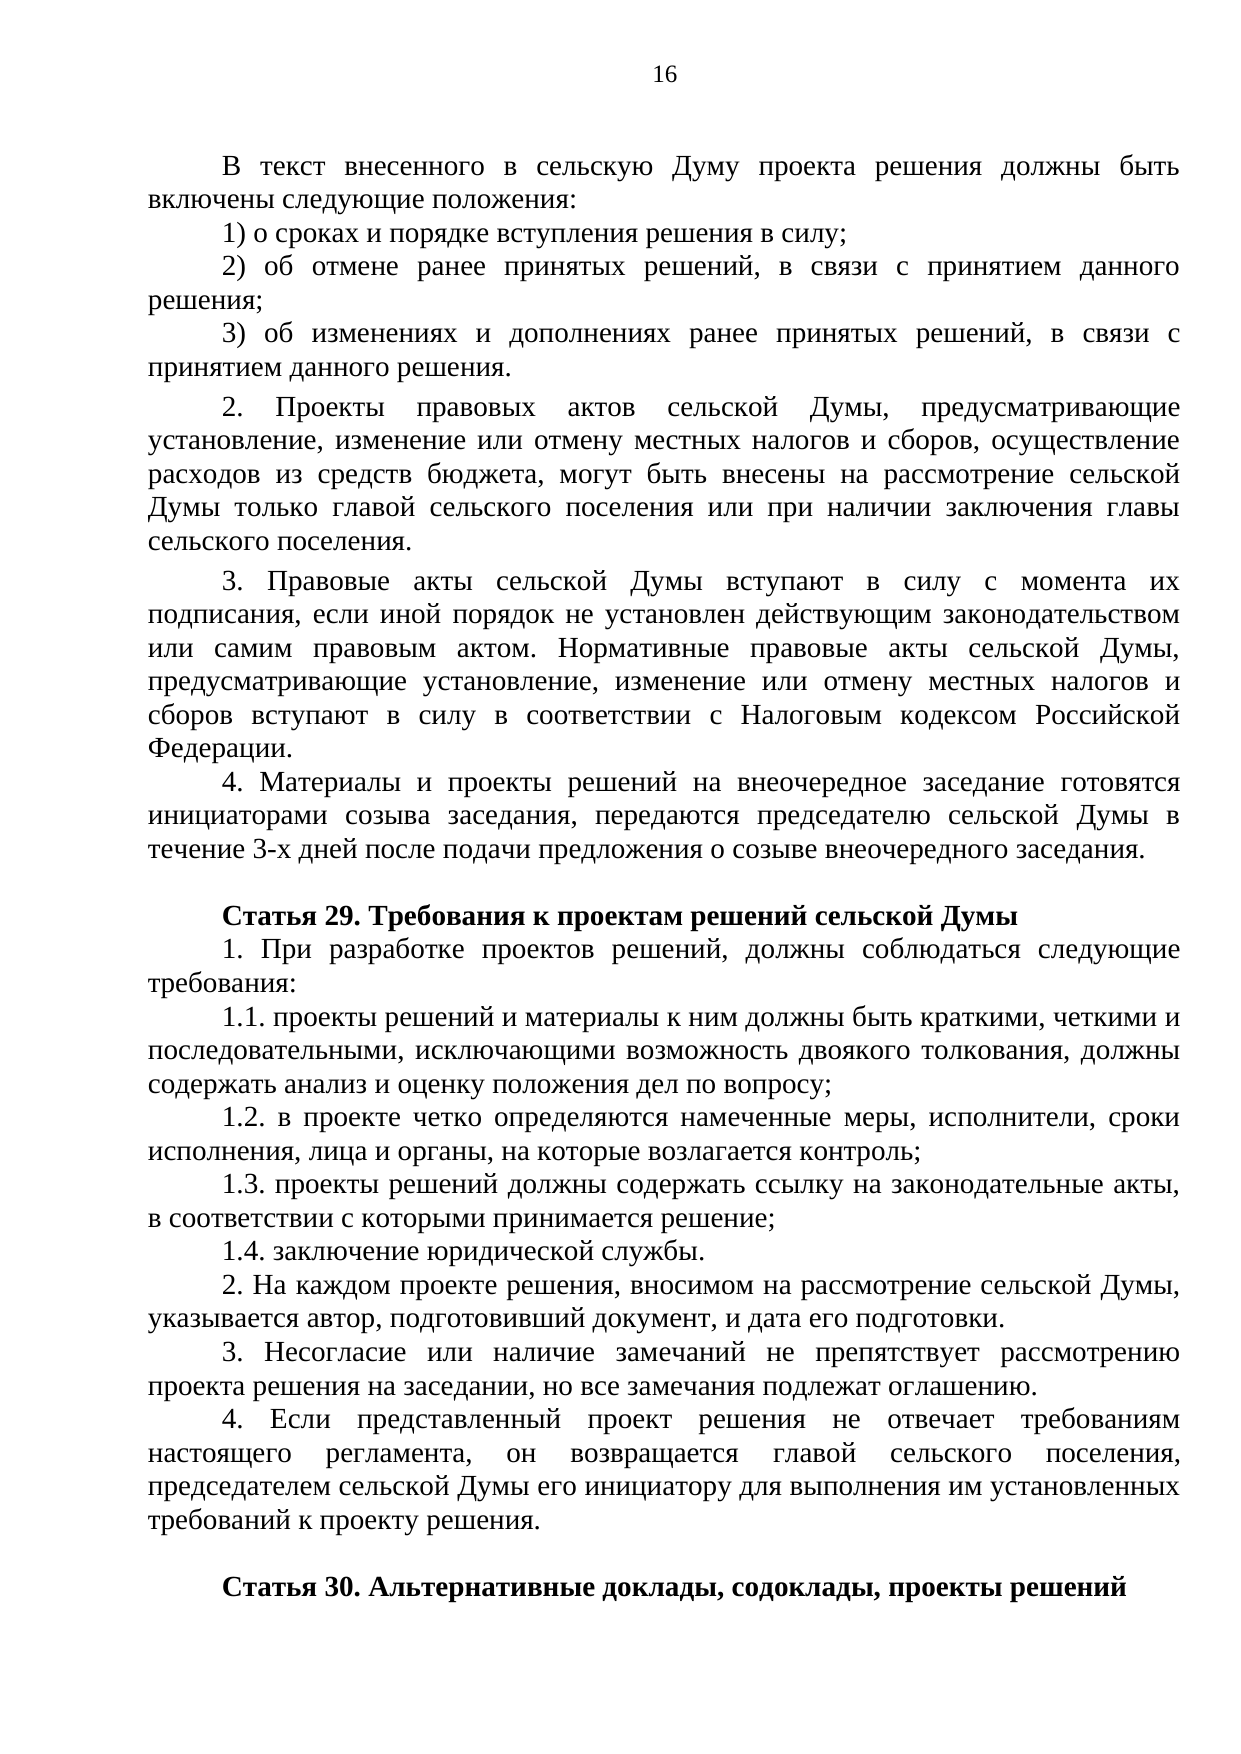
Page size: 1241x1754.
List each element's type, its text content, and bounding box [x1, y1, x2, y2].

text 1) о сроках и порядке вступления решения в силу; [148, 215, 1181, 248]
text Статья 30. Альтернативные доклады, содоклады, проекты решений [148, 1569, 1181, 1602]
text 2) об отмене ранее принятых решений, в связи с принятием данного решения; [148, 248, 1181, 315]
text 1.3. проекты решений должны содержать ссылку на законодательные акты, в соответствии с которыми принимается решение; [148, 1166, 1181, 1233]
text 3) об изменениях и дополнениях ранее принятых решений, в связи с принятием данного решения. [148, 315, 1181, 382]
text Статья 29. Требования к проектам решений сельской Думы [148, 898, 1181, 932]
text 2. На каждом проекте решения, вносимом на рассмотрение сельской Думы, указывается автор, подготовивший документ, и дата его подготовки. [148, 1267, 1181, 1334]
text 1.2. в проекте четко определяются намеченные меры, исполнители, сроки исполнения, лица и органы, на которые возлагается контроль; [148, 1099, 1181, 1166]
list 3. Правовые акты сельской Думы вступают в силу с момента их подписания, если иной порядок не установлен действующим законодательством или самим правовым актом. Нормативные правовые акты сельской Думы, предусматривающие установление, изменение или отмену местных налогов и сборов вступают в силу в соответствии с Налоговым кодексом Российской Федерации. [148, 563, 1181, 764]
text В текст внесенного в сельскую Думу проекта решения должны быть включены следующие положения: [148, 148, 1181, 215]
text 4. Если представленный проект решения не отвечает требованиям настоящего регламента, он возвращается главой сельского поселения, председателем сельской Думы его инициатору для выполнения им установленных требований к проекту решения. [148, 1401, 1181, 1535]
text 1.1. проекты решений и материалы к ним должны быть краткими, четкими и последовательными, исключающими возможность двоякого толкования, должны содержать анализ и оценку положения дел по вопросу; [148, 999, 1181, 1099]
text 1. При разработке проектов решений, должны соблюдаться следующие требования: [148, 932, 1181, 999]
text 1.4. заключение юридической службы. [148, 1233, 1181, 1267]
text 3. Несогласие или наличие замечаний не препятствует рассмотрению проекта решения на заседании, но все замечания подлежат оглашению. [148, 1334, 1181, 1401]
text 4. Материалы и проекты решений на внеочередное заседание готовятся инициаторами созыва заседания, передаются председателю сельской Думы в течение 3-х дней после подачи предложения о созыве внеочередного заседания. [148, 764, 1181, 864]
list 2. Проекты правовых актов сельской Думы, предусматривающие установление, изменение или отмену местных налогов и сборов, осуществление расходов из средств бюджета, могут быть внесены на рассмотрение сельской Думы только главой сельского поселения или при наличии заключения главы сельского поселения. [148, 389, 1181, 556]
